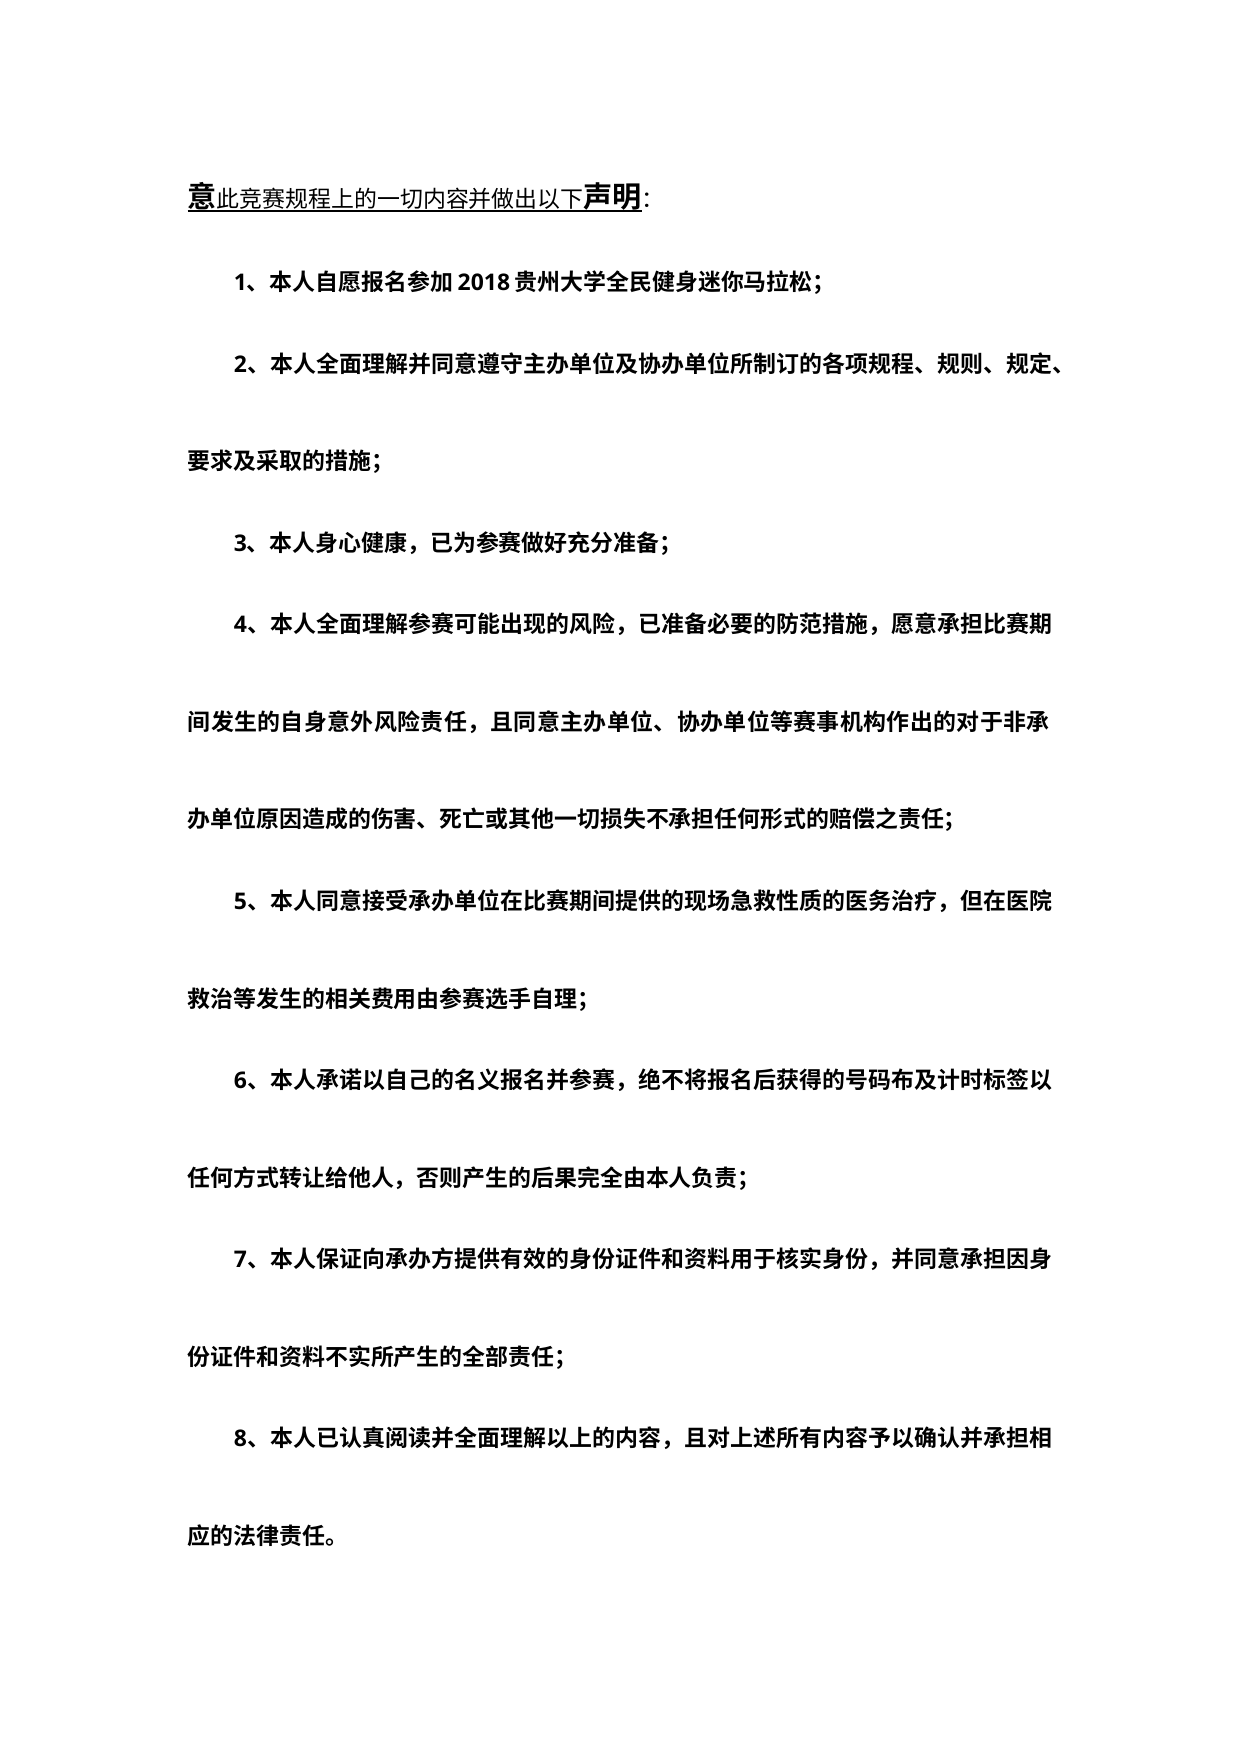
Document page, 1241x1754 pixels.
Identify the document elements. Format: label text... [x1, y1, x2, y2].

text 4、本人全面理解参赛可能出现的风险，已准备必要的防范措施，愿意承担比赛期间发生的自身意外风险责任，且同意主办单位、协办单位等赛事机构作出的对于非承办单位原因造成的伤害、死亡或其他一切损失不承担任何形式的赔偿之责任； [187, 591, 1053, 851]
text 6、本人承诺以自己的名义报名并参赛，绝不将报名后获得的号码布及计时标签以任何方式转让给他人，否则产生的后果完全由本人负责； [187, 1046, 1053, 1209]
text 3、本人身心健康，已为参赛做好充分准备； [187, 509, 1053, 574]
text 5、本人同意接受承办单位在比赛期间提供的现场急救性质的医务治疗，但在医院救治等发生的相关费用由参赛选手自理； [187, 867, 1053, 1029]
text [187, 162, 1053, 227]
text 1、本人自愿报名参加2018贵州大学全民健身迷你马拉松； [187, 248, 1053, 313]
text 7、本人保证向承办方提供有效的身份证件和资料用于核实身份，并同意承担因身份证件和资料不实所产生的全部责任； [187, 1225, 1053, 1388]
text 2、本人全面理解并同意遵守主办单位及协办单位所制订的各项规程、规则、规定、要求及采取的措施； [187, 330, 1053, 492]
text 8、本人已认真阅读并全面理解以上的内容，且对上述所有内容予以确认并承担相应的法律责任。 [187, 1404, 1053, 1567]
